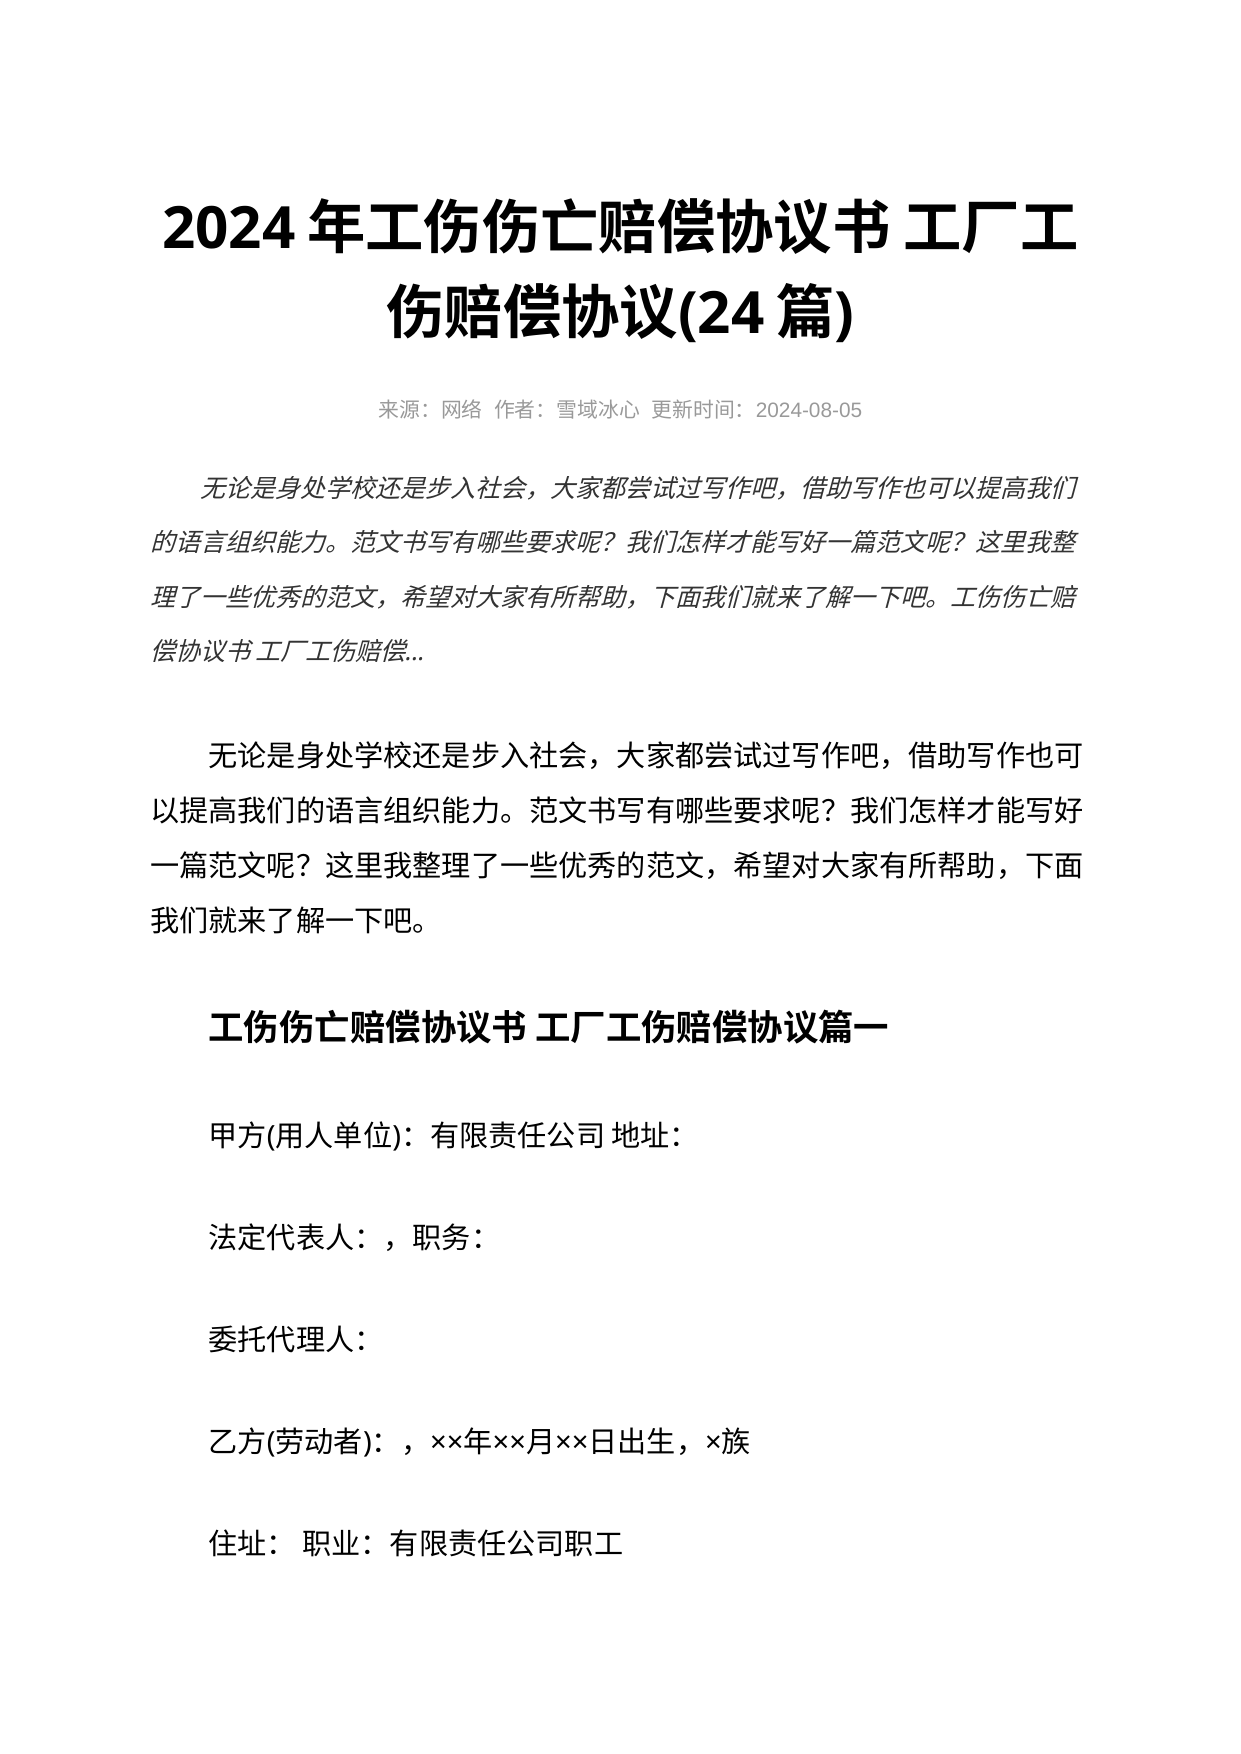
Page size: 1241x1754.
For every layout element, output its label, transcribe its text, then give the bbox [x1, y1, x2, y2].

text 无论是身处学校还是步入社会，大家都尝试过写作吧，借助写作也可以提高我们的语言组织能力。范文书写有哪些要求呢？我们怎样才能写好一篇范文呢？这里我整理了一些优秀的范文，希望对大家有所帮助，下面我们就来了解一下吧。工伤伤亡赔偿协议书 工厂工伤赔偿... [150, 468, 1090, 668]
text 住址： 职业：有限责任公司职工 [150, 1520, 1090, 1563]
text 委托代理人： [150, 1317, 1090, 1359]
text 法定代表人：，职务： [150, 1215, 1090, 1257]
text 甲方(用人单位)：有限责任公司 地址： [150, 1113, 1090, 1155]
text 工伤伤亡赔偿协议书 工厂工伤赔偿协议篇一 [150, 999, 1090, 1051]
text 来源：网络 作者：雪域冰心 更新时间：2024-08-05 [150, 398, 1090, 422]
text 无论是身处学校还是步入社会，大家都尝试过写作吧，借助写作也可以提高我们的语言组织能力。范文书写有哪些要求呢？我们怎样才能写好一篇范文呢？这里我整理了一些优秀的范文，希望对大家有所帮助，下面我们就来了解一下吧。 [150, 733, 1090, 940]
text 乙方(劳动者)：，××年××月××日出生，×族 [150, 1418, 1090, 1461]
subtitle 2024年工伤伤亡赔偿协议书 工厂工伤赔偿协议(24篇) [150, 181, 1090, 351]
